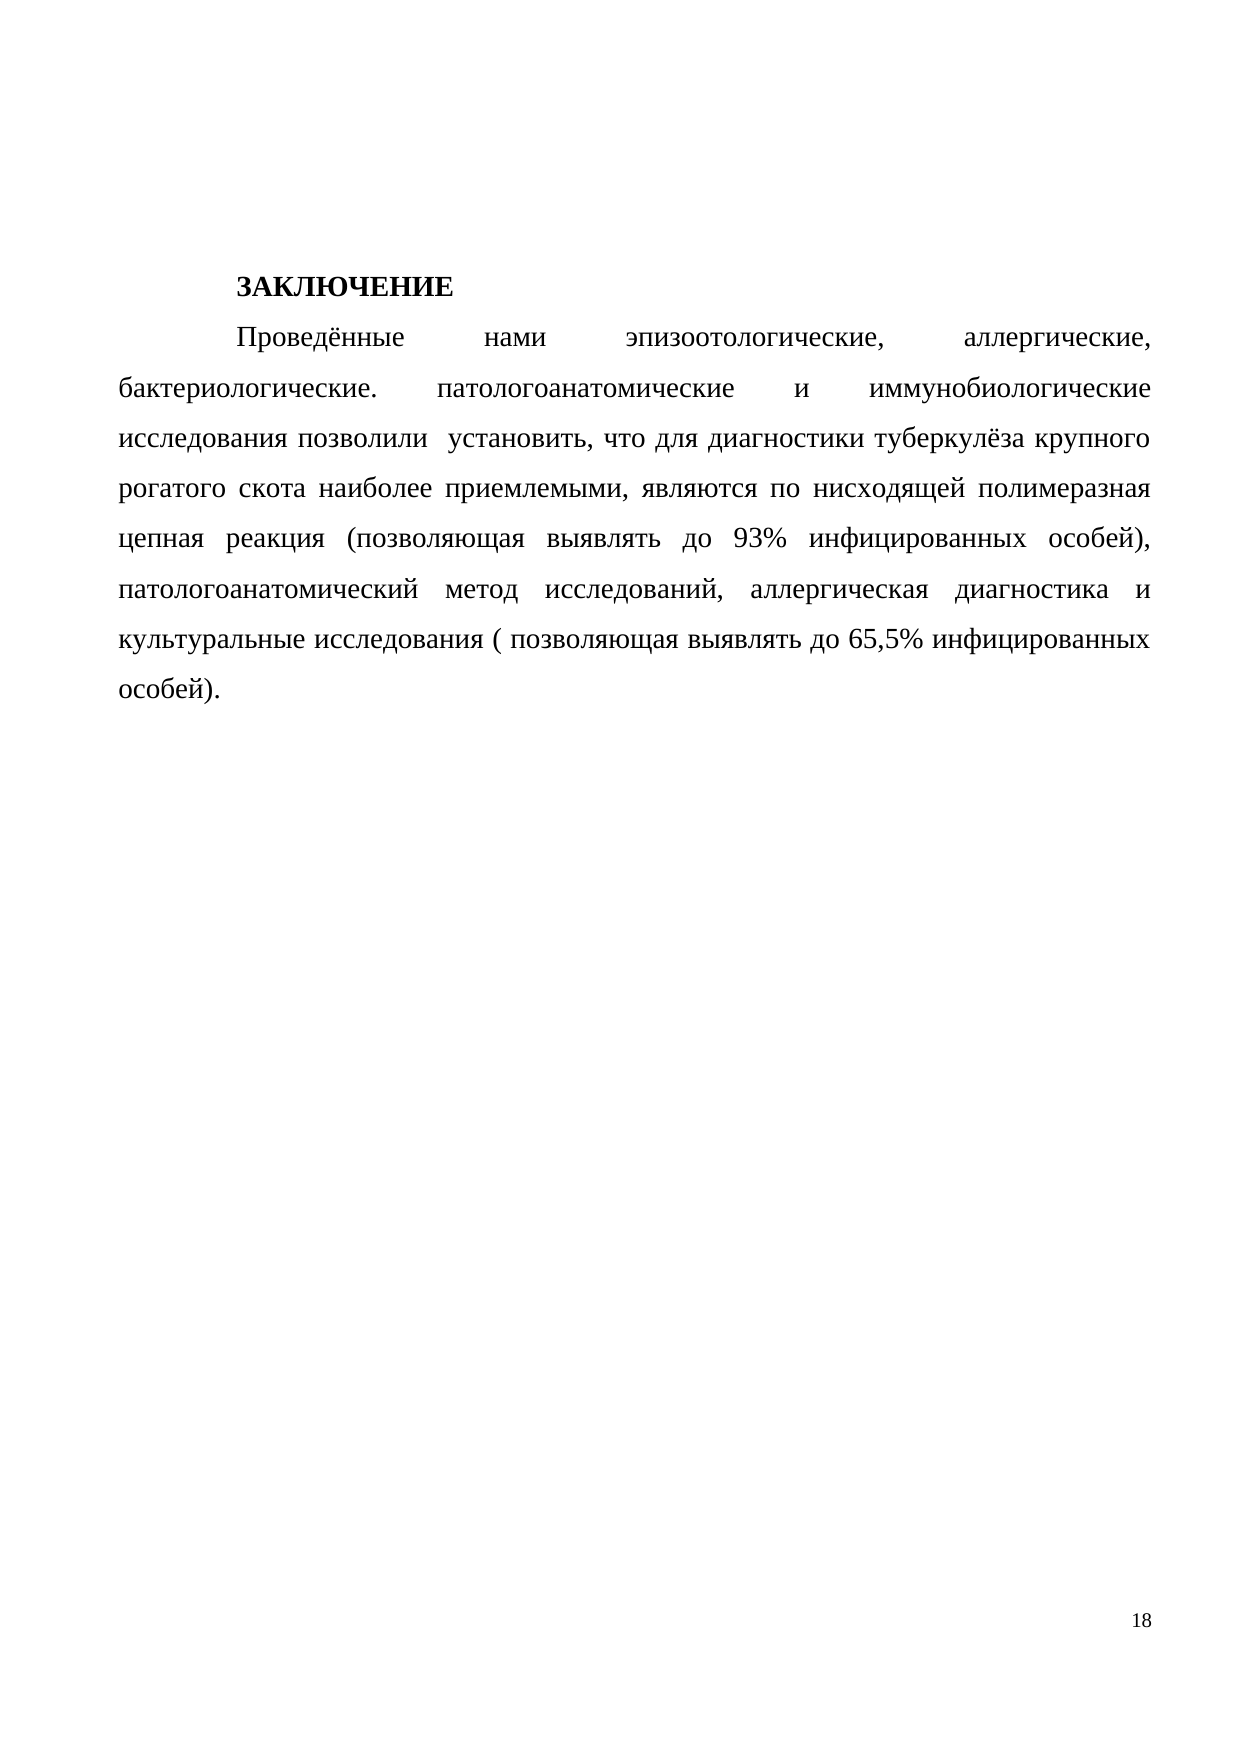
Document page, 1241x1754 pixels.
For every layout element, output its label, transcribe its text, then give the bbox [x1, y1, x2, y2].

text Проведённые нами эпизоотологические, аллергические, бактериологические. патологоанатомические и иммунобиологические исследования позволили установить, что для диагностики туберкулёза крупного рогатого скота наиболее приемлемыми, являются по нисходящей полимеразная цепная реакция (позволяющая выявлять до 93% инфицированных особей), патологоанатомический метод исследований, аллергическая диагностика и культуральные исследования ( позволяющая выявлять до 65,5% инфицированных особей). [118, 319, 1152, 705]
text ЗАКЛЮЧЕНИЕ [118, 269, 1152, 303]
